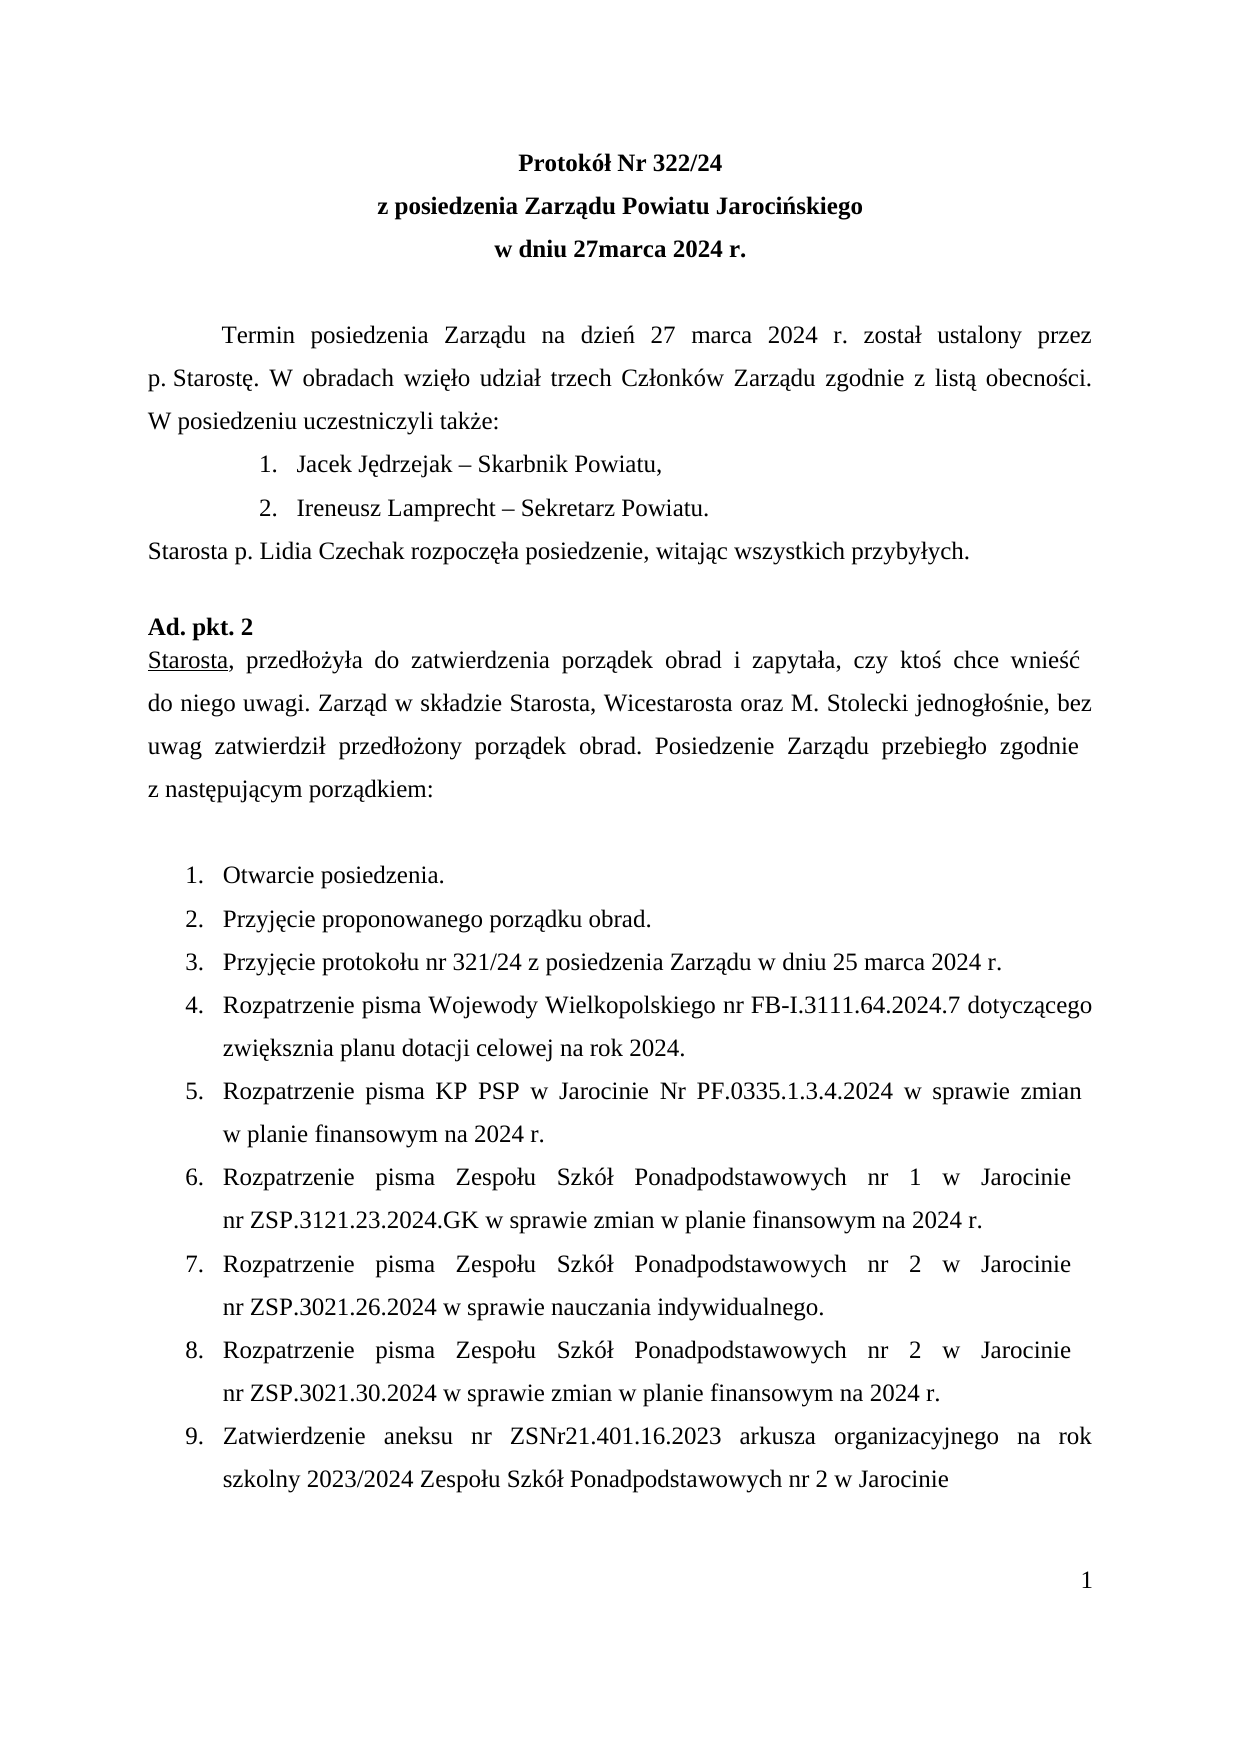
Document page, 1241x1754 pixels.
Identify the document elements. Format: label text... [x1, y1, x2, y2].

list Jacek Jędrzejak – Skarbnik Powiatu, [259, 449, 1093, 478]
text Starosta, przedłożyła do zatwierdzenia porządek obrad i zapytała, czy ktoś chce wnieść do niego uwagi. Zarząd w składzie Starosta, Wicestarosta oraz M. Stolecki jednogłośnie, bez uwag zatwierdził przedłożony porządek obrad. Posiedzenie Zarządu przebiegło zgodnie z następującym porządkiem: [148, 645, 1093, 803]
list Rozpatrzenie pisma Wojewody Wielkopolskiego nr FB-I.3111.64.2024.7 dotyczącego zwiększnia planu dotacji celowej na rok 2024. [185, 990, 1093, 1062]
list Rozpatrzenie pisma Zespołu Szkół Ponadpodstawowych nr 1 w Jarocinie nr ZSP.3121.23.2024.GK w sprawie zmian w planie finansowym na 2024 r. [185, 1162, 1093, 1234]
text Starosta p. Lidia Czechak rozpoczęła posiedzenie, witając wszystkich przybyłych. [148, 536, 1093, 564]
text w dniu 27marca 2024 r. [148, 234, 1093, 263]
list Rozpatrzenie pisma Zespołu Szkół Ponadpodstawowych nr 2 w Jarocinie nr ZSP.3021.26.2024 w sprawie nauczania indywidualnego. [185, 1249, 1093, 1321]
list Rozpatrzenie pisma Zespołu Szkół Ponadpodstawowych nr 2 w Jarocinie nr ZSP.3021.30.2024 w sprawie zmian w planie finansowym na 2024 r. [185, 1335, 1093, 1407]
text Ad. pkt. 2 [148, 612, 1093, 641]
list Otwarcie posiedzenia. [185, 861, 1093, 889]
list Przyjęcie proponowanego porządku obrad. [185, 904, 1093, 932]
list Przyjęcie protokołu nr 321/24 z posiedzenia Zarządu w dniu 25 marca 2024 r. [185, 947, 1093, 976]
text Termin posiedzenia Zarządu na dzień 27 marca 2024 r. został ustalony przez p. Starostę. W obradach wzięło udział trzech Członków Zarządu zgodnie z listą obecności. W posiedzeniu uczestniczyli także: [148, 320, 1093, 435]
text Protokół Nr 322/24 [148, 148, 1093, 176]
text z posiedzenia Zarządu Powiatu Jarocińskiego [148, 191, 1093, 219]
list Zatwierdzenie aneksu nr ZSNr21.401.16.2023 arkusza organizacyjnego na rok szkolny 2023/2024 Zespołu Szkół Ponadpodstawowych nr 2 w Jarocinie [185, 1421, 1093, 1493]
list Rozpatrzenie pisma KP PSP w Jarocinie Nr PF.0335.1.3.4.2024 w sprawie zmian w planie finansowym na 2024 r. [185, 1076, 1093, 1148]
list Ireneusz Lamprecht – Sekretarz Powiatu. [259, 493, 1093, 521]
